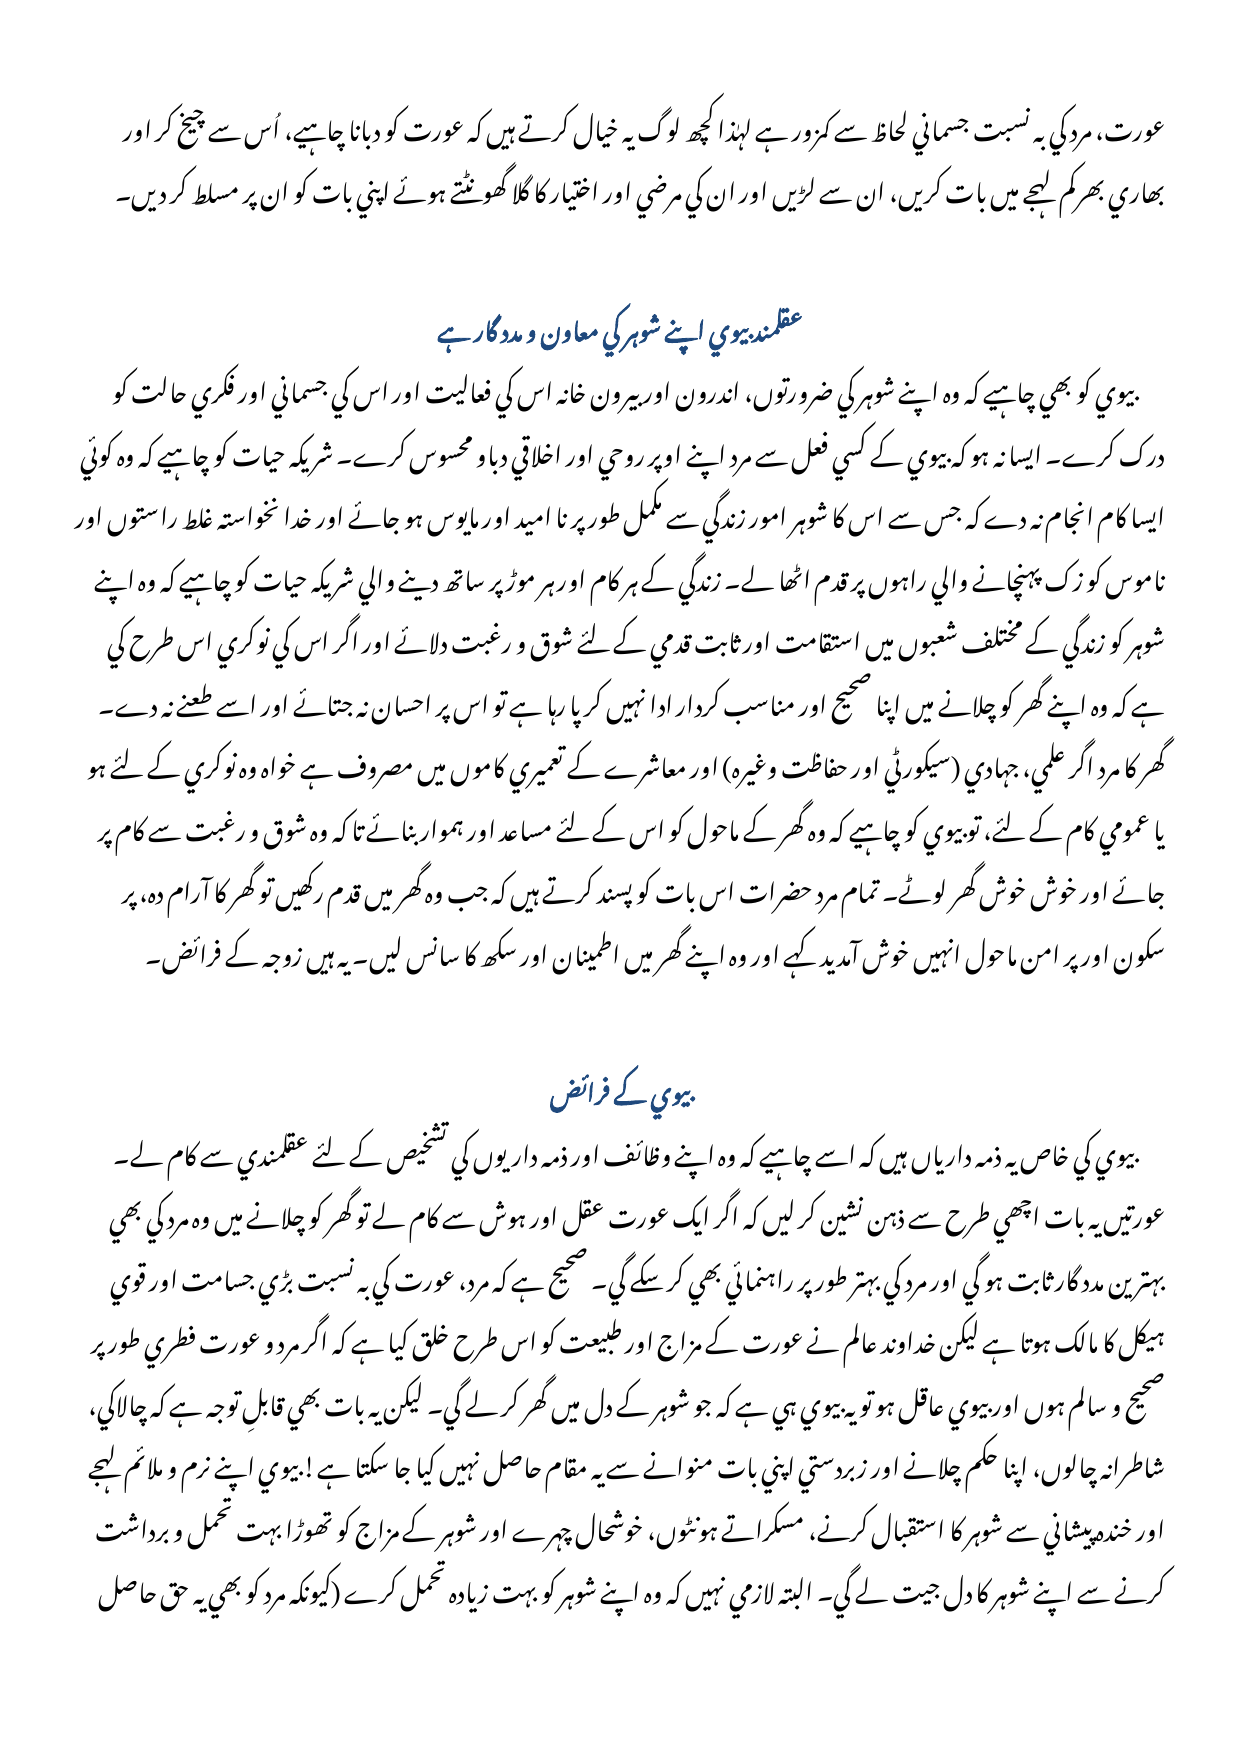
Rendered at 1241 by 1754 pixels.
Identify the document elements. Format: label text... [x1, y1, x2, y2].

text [75, 1119, 1165, 1619]
text بيوي کو بھي چاہيے کہ وہ اپنے شوہر کي ضرورتوں، اندرون اور بيرون خانہ اس کي فعاليت اور اس کي جسماني اور فکري حالت کو درک کرے۔ ايسا نہ ہو کہ بيوي کے کسي فعل سے مرد اپنے اوپر روحي اور اخلاقي دباو محسوس کرے۔ شريکہ حيات کو چاہيے کہ وہ کوئي ايسا کام انجام نہ دے کہ جس سے اس کا شوہر امور زندگي سے مکمل طور پر نا اميد اور مايوس ہو جائے اور خدا نخواستہ غلط راستوں اور ناموس کو زک پہنچانے والي راہوں پر قدم اٹھا لے۔ زندگي کے ہر کام اور ہر موڑ پر ساتھ دينے والي شريکہ حيات کو چاہيے کہ وہ اپنے شوہر کو زندگي کے مختلف شعبوں ميں استقامت اور ثابت قدمي کے لئے شوق و رغبت دلائے اور اگر اس کي نوکري اس طرح کي ہے کہ وہ اپنے گھر کو چلانے ميں اپنا صحيح اور مناسب کردار ادا نہيں کر پا رہا ہے تو اس پر احسان نہ جتائے اور اسے طعنے نہ دے۔ گھر کا مرد اگر علمي، جہادي (سيکورٹي اور حفاظت وغيرہ) اور معاشرے کے تعميري کاموں ميں مصروف ہے خواہ وہ نوکري کے لئے ہو يا عمومي کام کے لئے، تو بيوي کو چاہيے کہ وہ گھر کے ماحول کو اس کے لئے مساعد اور ہموار بنائے تا کہ وہ شوق و رغبت سے کام پر جائے اور خوش خوش گھر لوٹے۔ تمام مرد حضرات اس بات کو پسند کرتے ہيں کہ جب وہ گھر ميں قدم رکھيں تو گھر کا آرام دہ، پر سکون اور پر امن ماحول انہيں خوش آمديد کہے اور وہ اپنے گھر ميں اطمينان اور سکھ کا سانس ليں۔ يہ ہيں زوجہ کے فرائض۔ [75, 356, 1165, 981]
subtitle بيوي کے فرائض [75, 1056, 1165, 1119]
subtitle عقلمند بيوي اپنے شوہر کي معاون و مدد گار ہے [75, 294, 1165, 356]
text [75, 94, 1165, 219]
